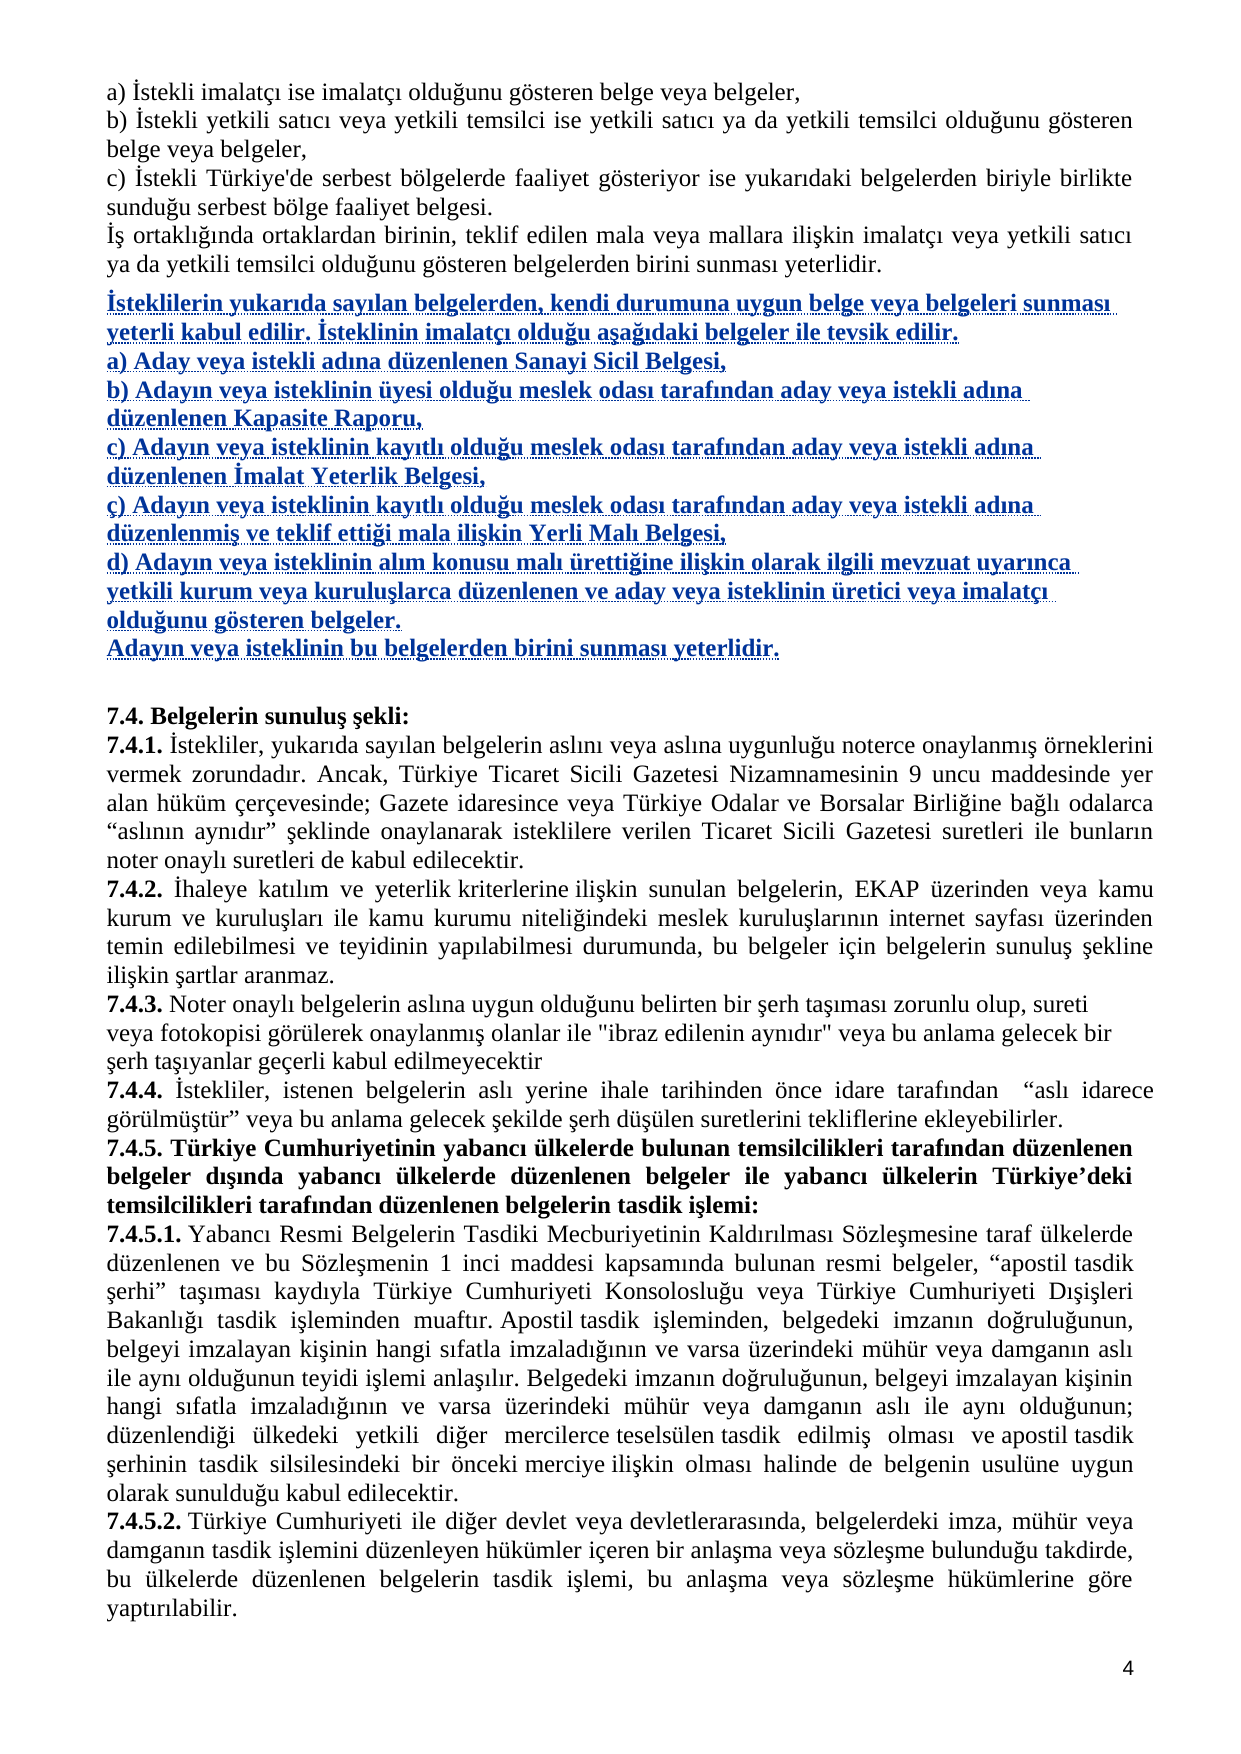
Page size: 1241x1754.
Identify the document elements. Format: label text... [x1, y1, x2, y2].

text İş ortaklığında ortaklardan birinin, teklif edilen mala veya mallara ilişkin imalatçı veya yetkili satıcı ya da yetkili temsilci olduğunu gösteren belgelerden birini sunması yeterlidir. [106, 221, 1134, 278]
text a) İstekli imalatçı ise imalatçı olduğunu gösteren belge veya belgeler, [106, 77, 1134, 106]
text 7.4.2. İhaleye katılım ve yeterlik kriterlerine ilişkin sunulan belgelerin, EKAP üzerinden veya kamu kurum ve kuruluşları ile kamu kurumu niteliğindeki meslek kuruluşlarının internet sayfası üzerinden temin edilebilmesi ve teyidinin yapılabilmesi durumunda, bu belgeler için belgelerin sunuluş şekline ilişkin şartlar aranmaz. [106, 874, 1154, 989]
text 7.4.1. İstekliler, yukarıda sayılan belgelerin aslını veya aslına uygunluğu noterce onaylanmış örneklerini vermek zorundadır. Ancak, Türkiye Ticaret Sicili Gazetesi Nizamnamesinin 9 uncu maddesinde yer alan hüküm çerçevesinde; Gazete idaresince veya Türkiye Odalar ve Borsalar Birliğine bağlı odalarca “aslının aynıdır” şeklinde onaylanarak isteklilere verilen Ticaret Sicili Gazetesi suretleri ile bunların noter onaylı suretleri de kabul edilecektir. [106, 730, 1154, 874]
text 7.4.4. İstekliler, istenen belgelerin aslı yerine ihale tarihinden önce idare tarafından “aslı idarece görülmüştür” veya bu anlama gelecek şekilde şerh düşülen suretlerini tekliflerine ekleyebilirler. [106, 1075, 1154, 1133]
text 7.4.5.1. Yabancı Resmi Belgelerin Tasdiki Mecburiyetinin Kaldırılması Sözleşmesine taraf ülkelerde düzenlenen ve bu Sözleşmenin 1 inci maddesi kapsamında bulunan resmi belgeler, “apostil tasdik şerhi” taşıması kaydıyla Türkiye Cumhuriyeti Konsolosluğu veya Türkiye Cumhuriyeti Dışişleri Bakanlığı tasdik işleminden muaftır. Apostil tasdik işleminden, belgedeki imzanın doğruluğunun, belgeyi imzalayan kişinin hangi sıfatla imzaladığının ve varsa üzerindeki mühür veya damganın aslı ile aynı olduğunun teyidi işlemi anlaşılır. Belgedeki imzanın doğruluğunun, belgeyi imzalayan kişinin hangi sıfatla imzaladığının ve varsa üzerindeki mühür veya damganın aslı ile aynı olduğunun; düzenlendiği ülkedeki yetkili diğer mercilerce teselsülen tasdik edilmiş olması ve apostil tasdik şerhinin tasdik silsilesindeki bir önceki merciye ilişkin olması halinde de belgenin usulüne uygun olarak sunulduğu kabul edilecektir. [106, 1219, 1134, 1506]
text 7.4.3. Noter onaylı belgelerin aslına uygun olduğunu belirten bir şerh taşıması zorunlu olup, sureti veya fotokopisi görülerek onaylanmış olanlar ile "ibraz edilenin aynıdır" veya bu anlama gelecek bir şerh taşıyanlar geçerli kabul edilmeyecektir [106, 989, 1134, 1075]
text 7.4.5. Türkiye Cumhuriyetinin yabancı ülkelerde bulunan temsilcilikleri tarafından düzenlenen belgeler dışında yabancı ülkelerde düzenlenen belgeler ile yabancı ülkelerin Türkiye’deki temsilcilikleri tarafından düzenlenen belgelerin tasdik işlemi: [106, 1133, 1134, 1219]
text b) İstekli yetkili satıcı veya yetkili temsilci ise yetkili satıcı ya da yetkili temsilci olduğunu gösteren belge veya belgeler, [106, 106, 1134, 163]
text İsteklilerin yukarıda sayılan belgelerden, kendi durumuna uygun belge veya belgeleri sunması yeterli kabul edilir. İsteklinin imalatçı olduğu aşağıdaki belgeler ile tevsik edilir. a) Aday veya istekli adına düzenlenen Sanayi Sicil Belgesi, b) Adayın veya isteklinin üyesi olduğu meslek odası tarafından aday veya istekli adına düzenlenen Kapasite Raporu, c) Adayın veya isteklinin kayıtlı olduğu meslek odası tarafından aday veya istekli adına düzenlenen İmalat Yeterlik Belgesi, ç) Adayın veya isteklinin kayıtlı olduğu meslek odası tarafından aday veya istekli adına düzenlenmiş ve teklif ettiği mala ilişkin Yerli Malı Belgesi, d) Adayın veya isteklinin alım konusu malı ürettiğine ilişkin olarak ilgili mevzuat uyarınca yetkili kurum veya kuruluşlarca düzenlenen ve aday veya isteklinin üretici veya imalatçı olduğunu gösteren belgeler. Adayın veya isteklinin bu belgelerden birini sunması yeterlidir. [106, 288, 1134, 662]
text 7.4.5.2. Türkiye Cumhuriyeti ile diğer devlet veya devletlerarasında, belgelerdeki imza, mühür veya damganın tasdik işlemini düzenleyen hükümler içeren bir anlaşma veya sözleşme bulunduğu takdirde, bu ülkelerde düzenlenen belgelerin tasdik işlemi, bu anlaşma veya sözleşme hükümlerine göre yaptırılabilir. [106, 1506, 1134, 1621]
text 7.4. Belgelerin sunuluş şekli: [106, 701, 1154, 730]
text c) İstekli Türkiye'de serbest bölgelerde faaliyet gösteriyor ise yukarıdaki belgelerden biriyle birlikte sunduğu serbest bölge faaliyet belgesi. [106, 163, 1134, 221]
